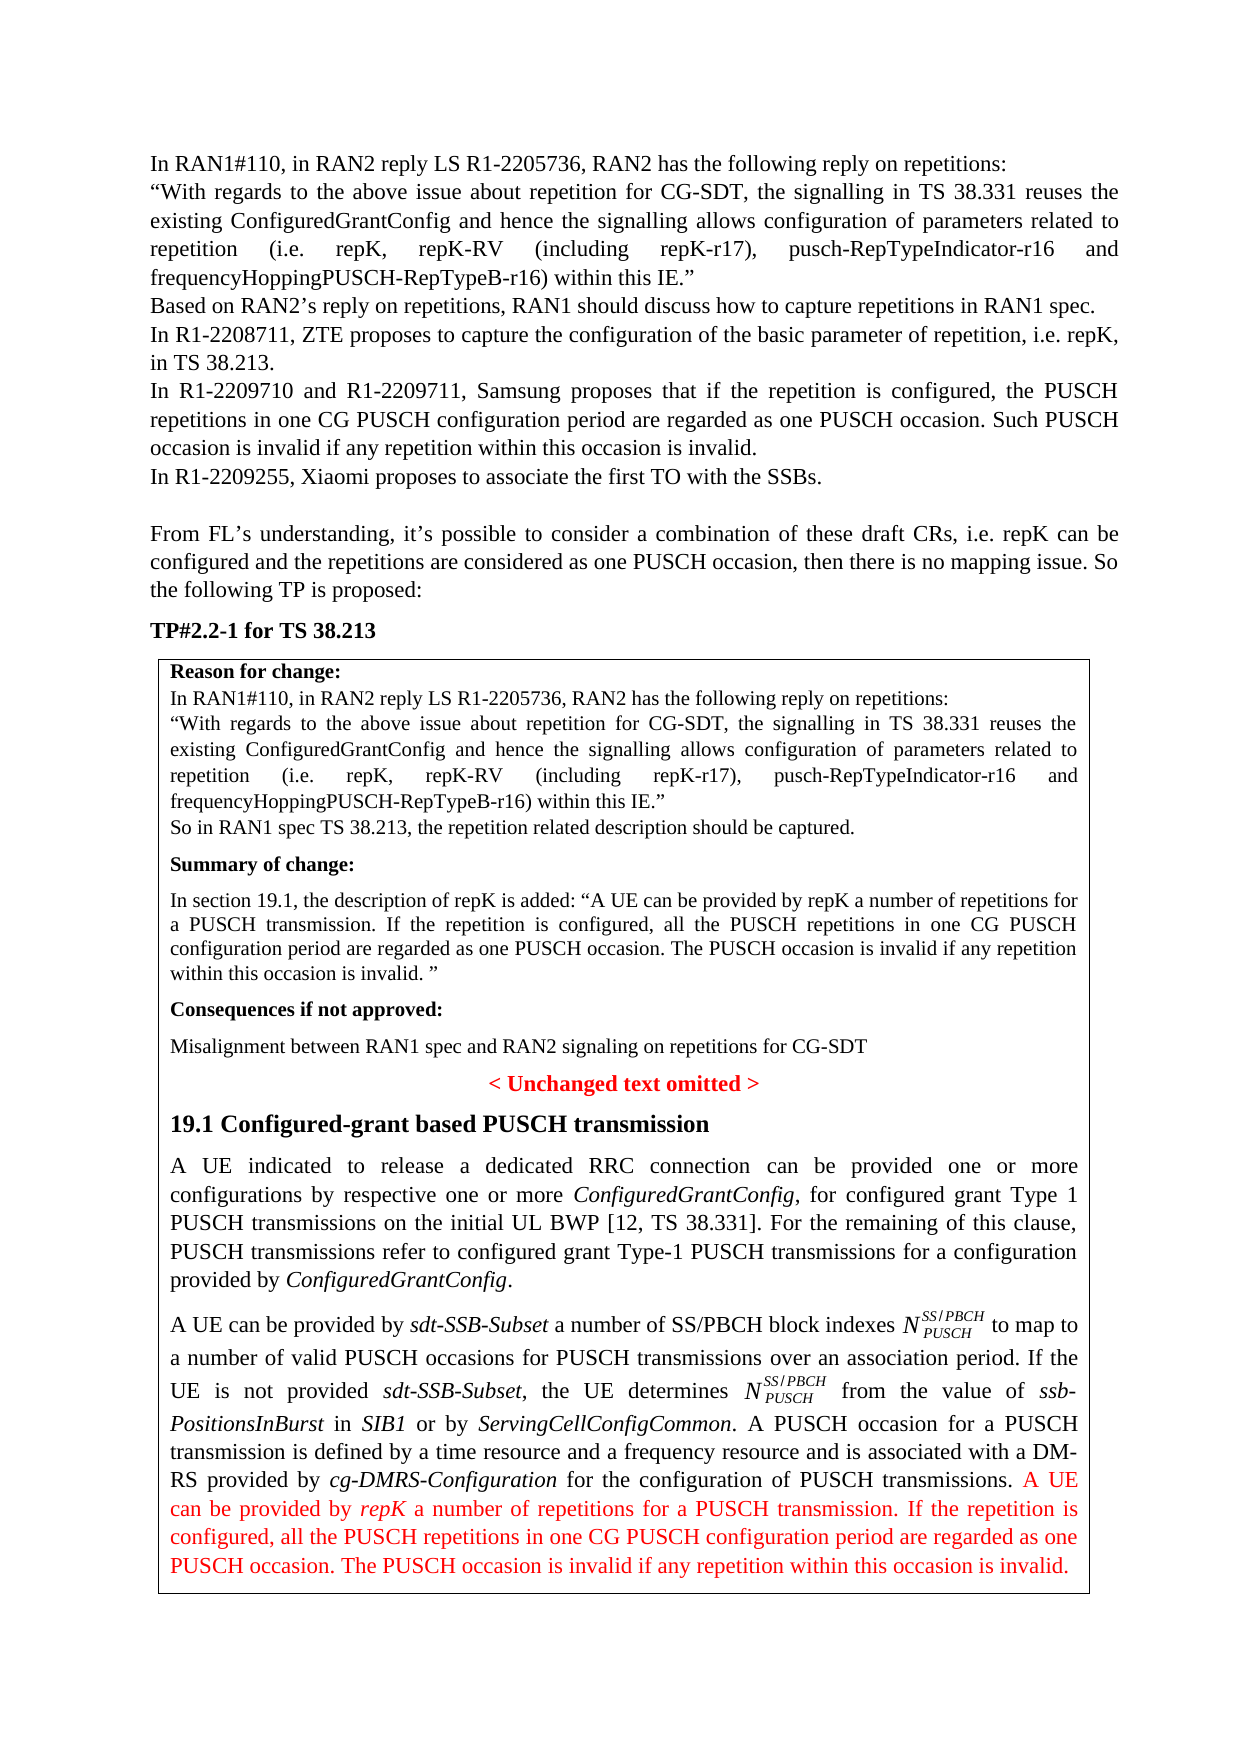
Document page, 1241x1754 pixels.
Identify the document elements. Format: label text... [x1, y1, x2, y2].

text In R1-2209710 and R1-2209711, Samsung proposes that if the repetition is configured, the PUSCH repetitions in one CG PUSCH configuration period are regarded as one PUSCH occasion. Such PUSCH occasion is invalid if any repetition within this occasion is invalid. [150, 377, 1120, 461]
text “With regards to the above issue about repetition for CG-SDT, the signalling in TS 38.331 reuses the existing ConfiguredGrantConfig and hence the signalling allows configuration of parameters related to repetition (i.e. repK, repK-RV (including repK-r17), pusch-RepTypeIndicator-r16 and frequencyHoppingPUSCH-RepTypeB-r16) within this IE.” [150, 178, 1120, 290]
text In R1-2208711, ZTE proposes to capture the configuration of the basic parameter of repetition, i.e. repK, in TS 38.213. [150, 321, 1120, 375]
text From FL’s understanding, it’s possible to consider a combination of these draft CRs, i.e. repK can be configured and the repetitions are considered as one PUSCH occasion, then there is no mapping issue. So the following TP is proposed: [150, 520, 1120, 603]
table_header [159, 660, 1089, 1593]
text Based on RAN2’s reply on repetitions, RAN1 should discuss how to capture repetitions in RAN1 spec. [150, 292, 1120, 318]
text In R1-2209255, Xiaomi proposes to associate the first TO with the SSBs. [150, 463, 1120, 489]
text In RAN1#110, in RAN2 reply LS R1-2205736, RAN2 has the following reply on repetitions: [150, 150, 1120, 176]
text TP#2.2-1 for TS 38.213 [150, 617, 1120, 644]
